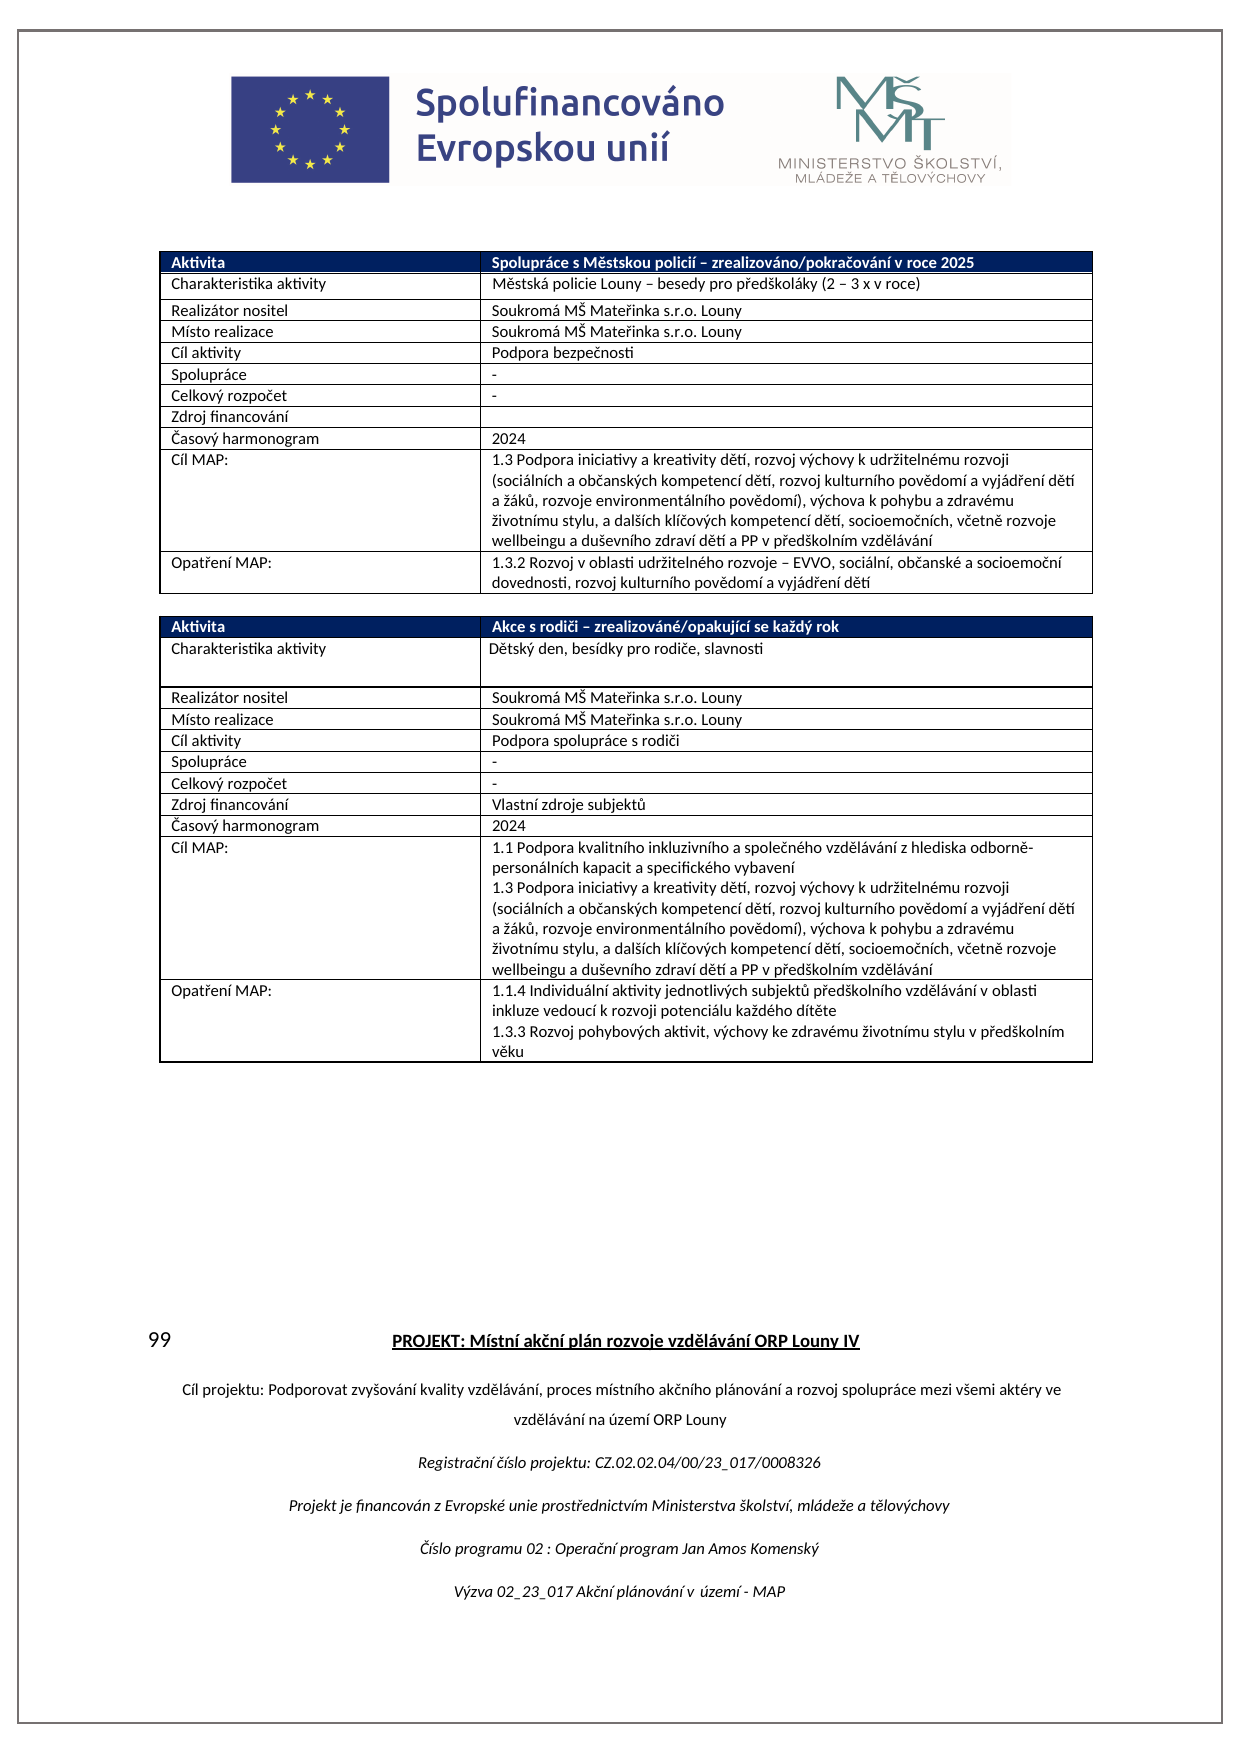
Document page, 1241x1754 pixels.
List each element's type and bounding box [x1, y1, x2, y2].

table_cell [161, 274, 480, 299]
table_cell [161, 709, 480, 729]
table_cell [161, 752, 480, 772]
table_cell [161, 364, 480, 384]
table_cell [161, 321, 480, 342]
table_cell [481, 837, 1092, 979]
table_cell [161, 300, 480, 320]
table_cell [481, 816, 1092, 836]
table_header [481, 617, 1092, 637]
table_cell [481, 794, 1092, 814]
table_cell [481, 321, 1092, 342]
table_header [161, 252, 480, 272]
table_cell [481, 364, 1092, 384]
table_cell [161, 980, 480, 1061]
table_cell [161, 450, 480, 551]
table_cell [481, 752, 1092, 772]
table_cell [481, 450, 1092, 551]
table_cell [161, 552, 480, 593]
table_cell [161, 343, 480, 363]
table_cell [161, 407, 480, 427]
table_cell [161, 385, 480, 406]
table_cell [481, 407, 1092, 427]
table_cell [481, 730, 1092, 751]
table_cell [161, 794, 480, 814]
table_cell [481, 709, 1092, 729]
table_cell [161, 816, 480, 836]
picture [228, 73, 1012, 186]
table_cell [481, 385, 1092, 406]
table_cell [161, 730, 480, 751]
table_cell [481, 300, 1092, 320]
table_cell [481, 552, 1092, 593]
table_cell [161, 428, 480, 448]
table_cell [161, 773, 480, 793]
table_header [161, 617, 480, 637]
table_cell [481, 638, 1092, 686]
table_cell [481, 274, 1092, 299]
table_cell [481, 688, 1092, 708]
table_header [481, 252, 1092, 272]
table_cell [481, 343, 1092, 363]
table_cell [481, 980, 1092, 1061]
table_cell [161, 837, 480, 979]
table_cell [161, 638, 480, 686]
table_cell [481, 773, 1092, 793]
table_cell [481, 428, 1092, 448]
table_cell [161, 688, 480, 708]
